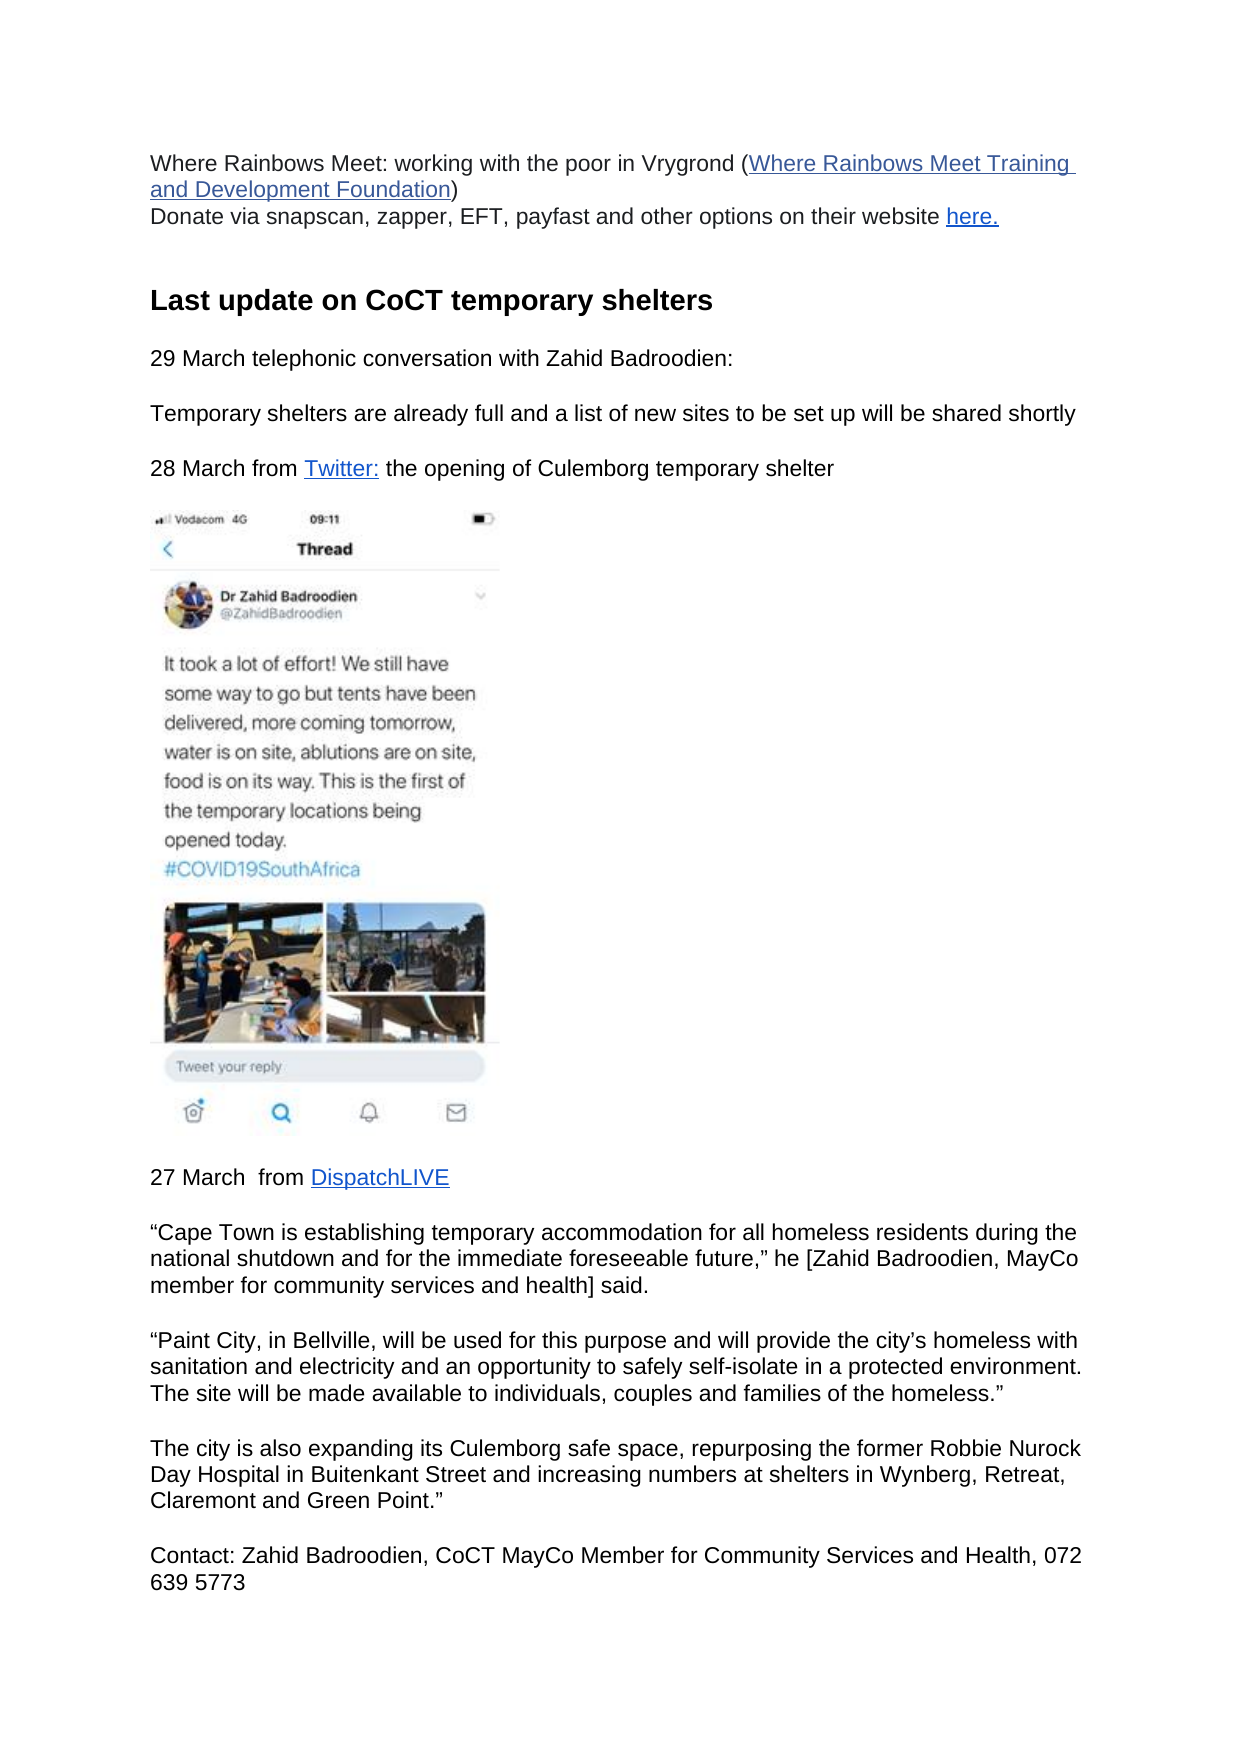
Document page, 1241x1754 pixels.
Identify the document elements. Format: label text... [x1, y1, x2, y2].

text Donate via snapscan, zapper, EFT, payfast and other options on their website here. [150, 203, 1090, 229]
text The city is also expanding its Culemborg safe space, repurposing the former Robbie Nurock Day Hospital in Buitenkant Street and increasing numbers at shelters in Wynberg, Retreat, Claremont and Green Point.” [150, 1435, 1090, 1514]
picture [150, 510, 500, 1136]
text “Cape Town is establishing temporary accommodation for all homeless residents during the national shutdown and for the immediate foreseeable future,” he [Zahid Badroodien, MayCo member for community services and health] said. [150, 1219, 1090, 1298]
text Where Rainbows Meet: working with the poor in Vrygrond (Where Rainbows Meet Training and Development Foundation) [150, 150, 1090, 203]
text 27 March from DispatchLIVE [150, 1164, 1090, 1190]
text Temporary shelters are already full and a list of new sites to be set up will be shared shortly [150, 400, 1090, 427]
text “Paint City, in Bellville, will be used for this purpose and will provide the city’s homeless with sanitation and electricity and an opportunity to safely self-isolate in a protected environment. The site will be made available to individuals, couples and families of the homeless.” [150, 1327, 1090, 1406]
text Contact: Zahid Badroodien, CoCT MayCo Member for Community Services and Health, 072 639 5773 [150, 1542, 1090, 1595]
text 28 March from Twitter: the opening of Culemborg temporary shelter [150, 455, 1090, 482]
text 29 March telephonic conversation with Zahid Badroodien: [150, 345, 1090, 371]
text Last update on CoCT temporary shelters [150, 283, 1090, 316]
